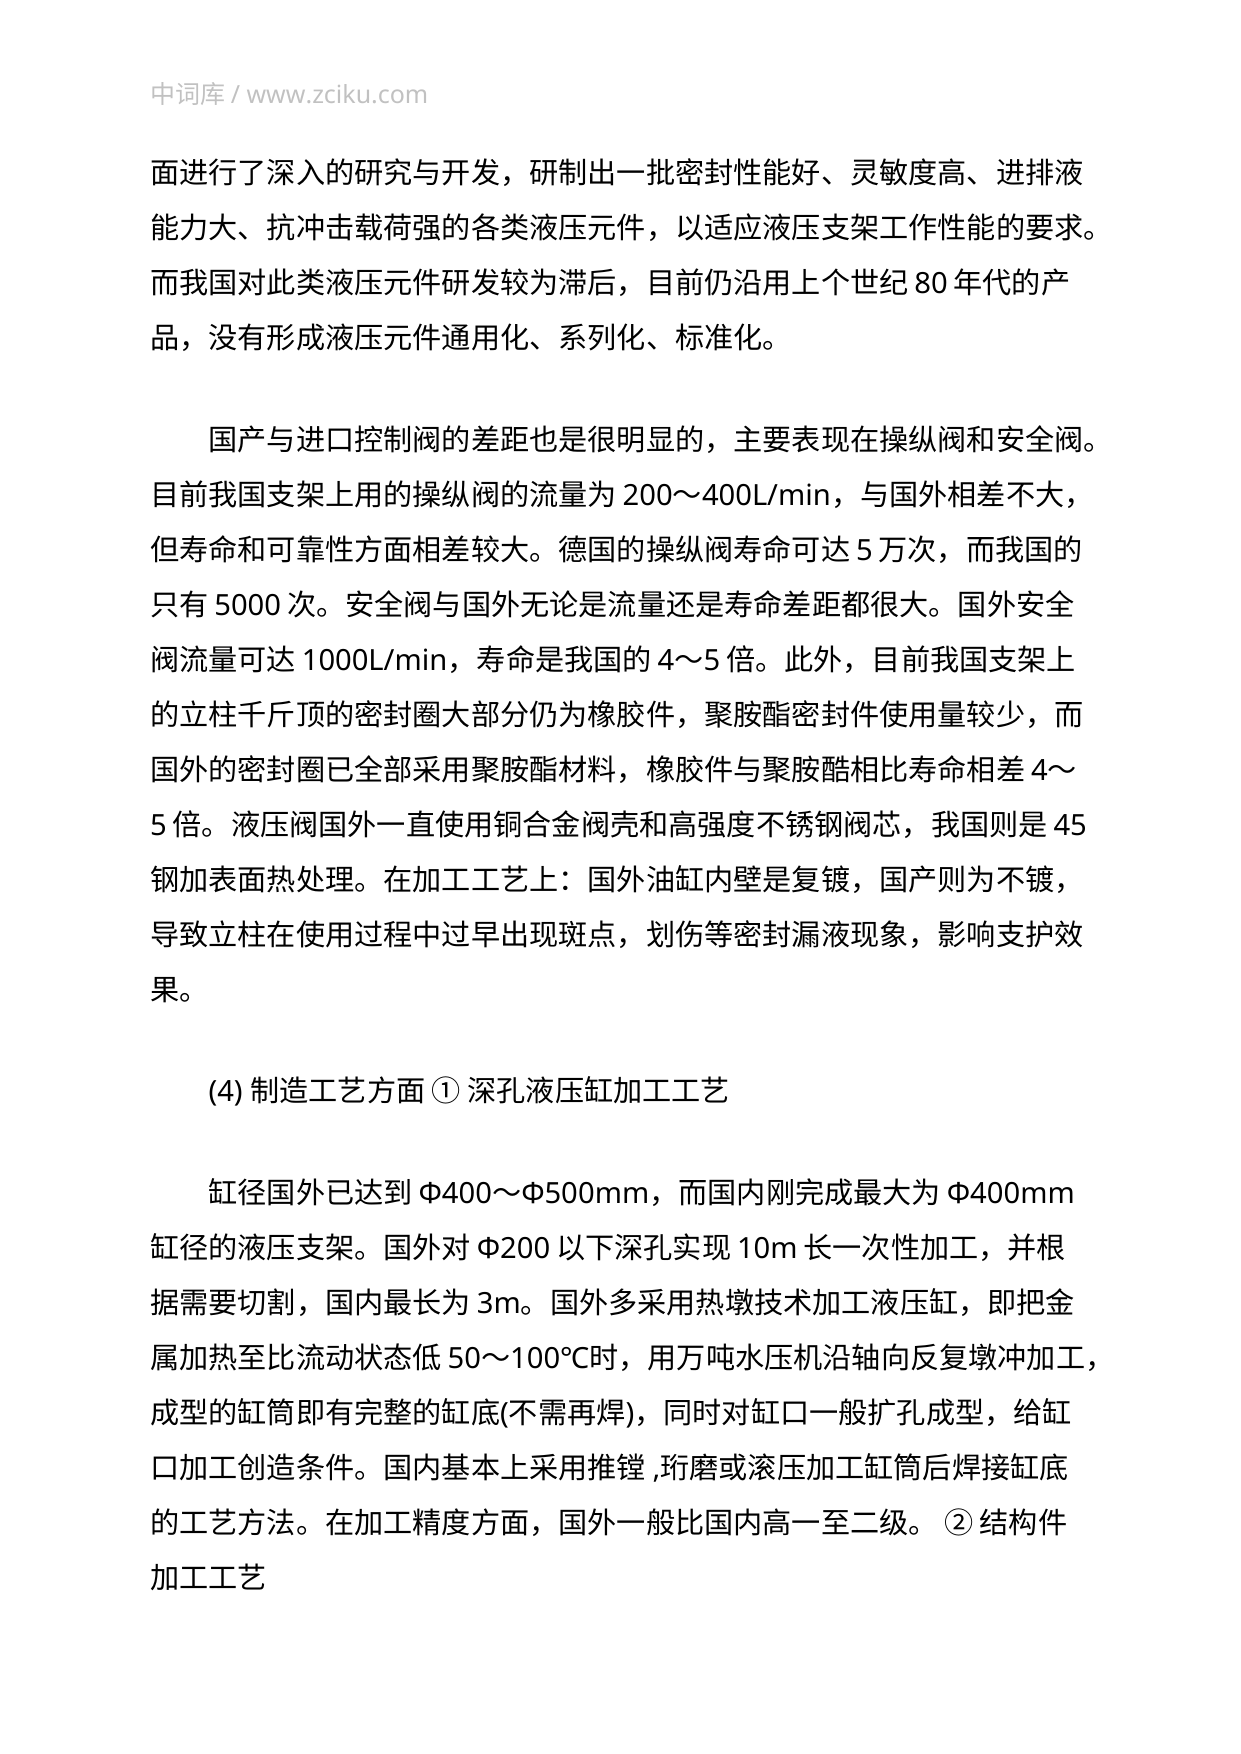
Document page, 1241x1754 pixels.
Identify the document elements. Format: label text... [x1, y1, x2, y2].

text 国产与进口控制阀的差距也是很明显的，主要表现在操纵阀和安全阀。目前我国支架上用的操纵阀的流量为200～400L/min，与国外相差不大，但寿命和可靠性方面相差较大。德国的操纵阀寿命可达5万次，而我国的只有5000次。安全阀与国外无论是流量还是寿命差距都很大。国外安全阀流量可达1000L/min，寿命是我国的4～5倍。此外，目前我国支架上的立柱千斤顶的密封圈大部分仍为橡胶件，聚胺酯密封件使用量较少，而国外的密封圈已全部采用聚胺酯材料，橡胶件与聚胺酷相比寿命相差4～5倍。液压阀国外一直使用铜合金阀壳和高强度不锈钢阀芯，我国则是45钢加表面热处理。在加工工艺上：国外油缸内壁是复镀，国产则为不镀，导致立柱在使用过程中过早出现斑点，划伤等密封漏液现象，影响支护效果。 [150, 417, 1090, 1008]
text (4) 制造工艺方面 ① 深孔液压缸加工工艺 [150, 1068, 1090, 1110]
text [150, 150, 1090, 357]
text 缸径国外已达到Φ400～Φ500mm，而国内刚完成最大为Φ400mm缸径的液压支架。国外对Φ200以下深孔实现10m长一次性加工，并根据需要切割，国内最长为3m。国外多采用热墩技术加工液压缸，即把金属加热至比流动状态低50～100℃时，用万吨水压机沿轴向反复墩冲加工，成型的缸筒即有完整的缸底(不需再焊)，同时对缸口一般扩孔成型，给缸口加工创造条件。国内基本上采用推镗 ,珩磨或滚压加工缸筒后焊接缸底的工艺方法。在加工精度方面，国外一般比国内高一至二级。 ② 结构件加工工艺 [150, 1170, 1090, 1597]
